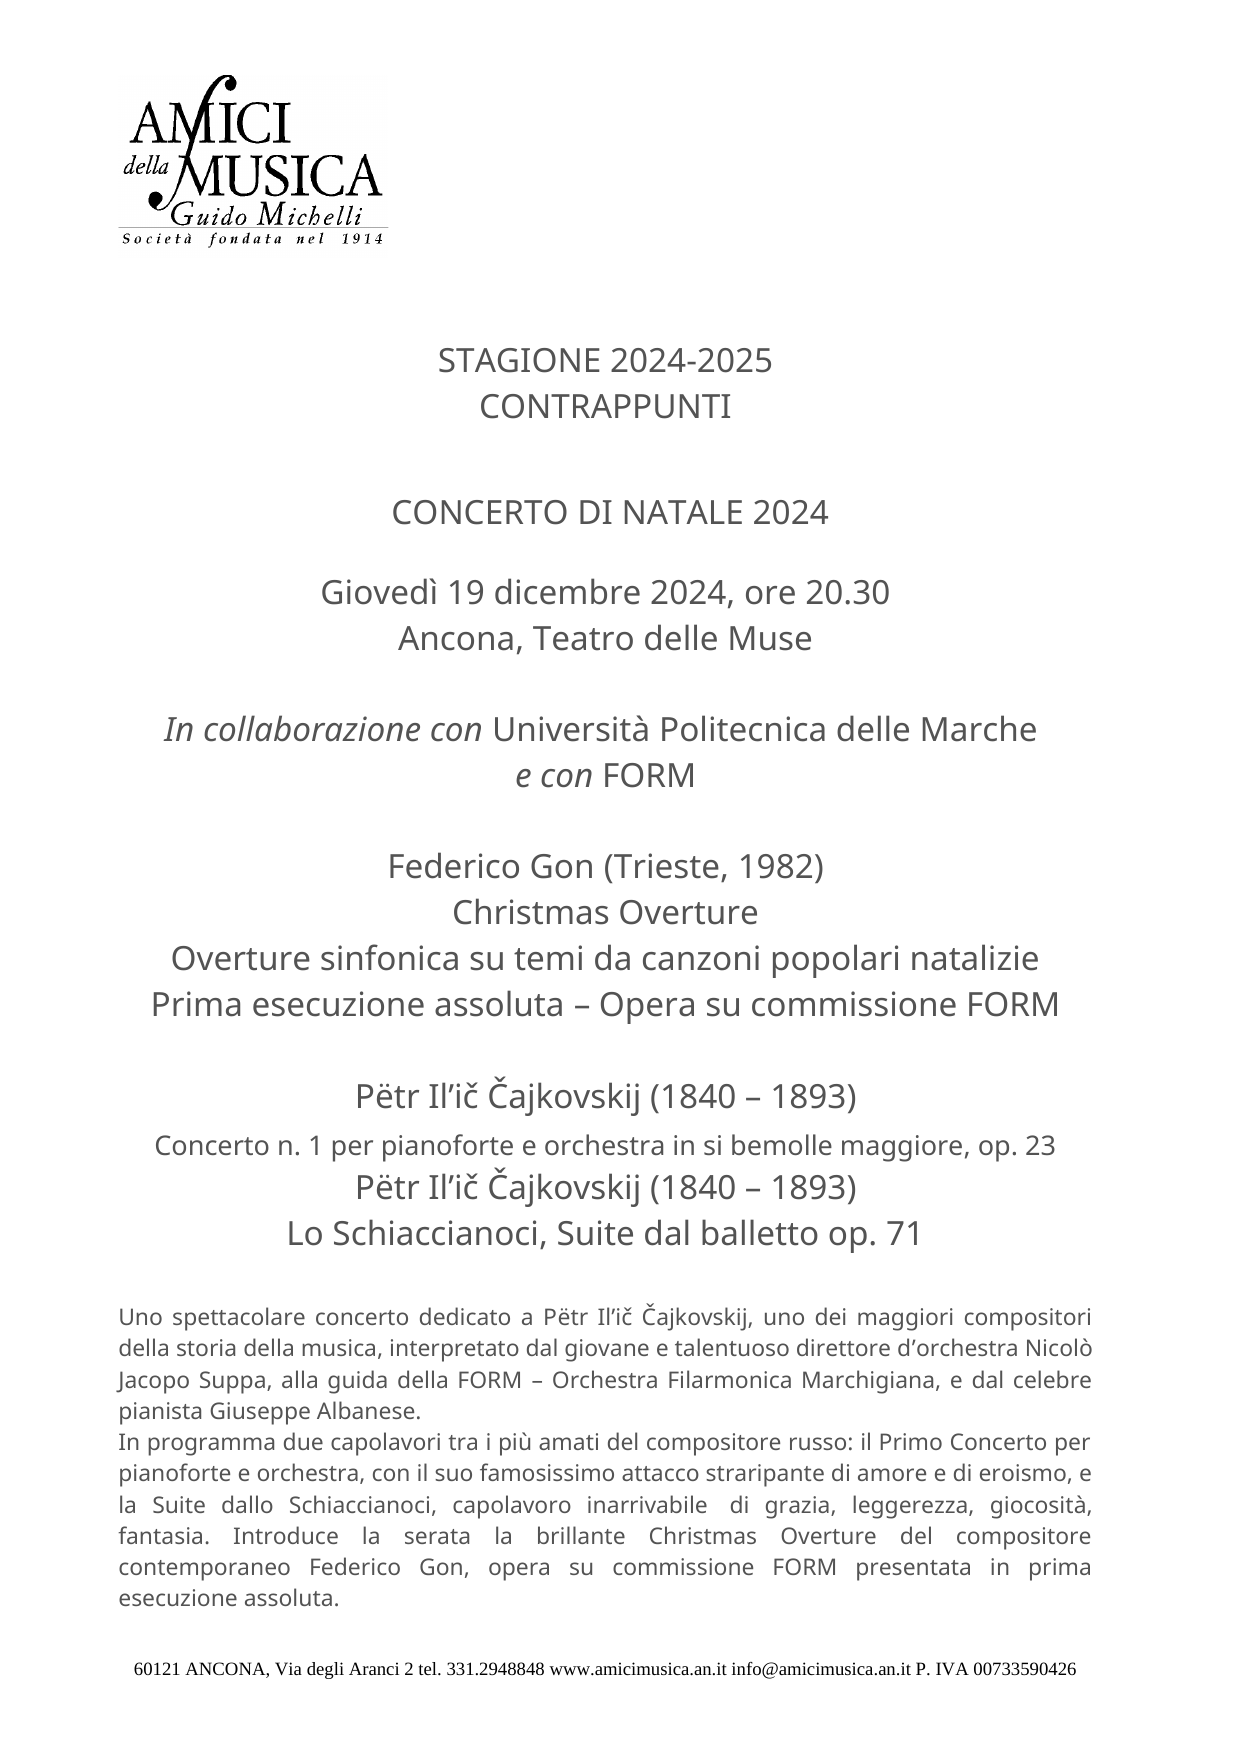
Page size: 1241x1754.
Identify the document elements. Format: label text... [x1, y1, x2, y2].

text e con FORM [118, 752, 1093, 797]
text Giovedì 19 dicembre 2024, ore 20.30 [118, 569, 1093, 614]
text Pëtr Il’ič Čajkovskij (1840 – 1893) [118, 1072, 1093, 1118]
text Lo Schiaccianoci, Suite dal balletto op. 71 [118, 1209, 1093, 1255]
text CONCERTO DI NATALE 2024 [118, 486, 1093, 534]
text Concerto n. 1 per pianoforte e orchestra in si bemolle maggiore, op. 23 [118, 1118, 1093, 1164]
text Christmas Overture [118, 889, 1093, 934]
text In collaborazione con Università Politecnica delle Marche [118, 706, 1093, 752]
picture [118, 75, 389, 258]
text Prima esecuzione assoluta – Opera su commissione FORM [118, 980, 1093, 1026]
text CONTRAPPUNTI [118, 383, 1093, 428]
text Federico Gon (Trieste, 1982) [118, 843, 1093, 889]
text Pëtr Il’ič Čajkovskij (1840 – 1893) [118, 1164, 1093, 1209]
text Uno spettacolare concerto dedicato a Pëtr Il’ič Čajkovskij, uno dei maggiori compositori della storia della musica, interpretato dal giovane e talentuoso direttore d’orchestra Nicolò Jacopo Suppa, alla guida della FORM – Orchestra Filarmonica Marchigiana, e dal celebre pianista Giuseppe Albanese. [118, 1301, 1093, 1426]
text In programma due capolavori tra i più amati del compositore russo: il Primo Concerto per pianoforte e orchestra, con il suo famosissimo attacco straripante di amore e di eroismo, e la Suite dallo Schiaccianoci, capolavoro inarrivabile di grazia, leggerezza, giocosità, fantasia. Introduce la serata la brillante Christmas Overture del compositore contemporaneo Federico Gon, opera su commissione FORM presentata in prima esecuzione assoluta. [118, 1426, 1093, 1614]
text STAGIONE 2024-2025 [118, 337, 1093, 383]
text Ancona, Teatro delle Muse [118, 614, 1093, 660]
text Overture sinfonica su temi da canzoni popolari natalizie [118, 934, 1093, 980]
